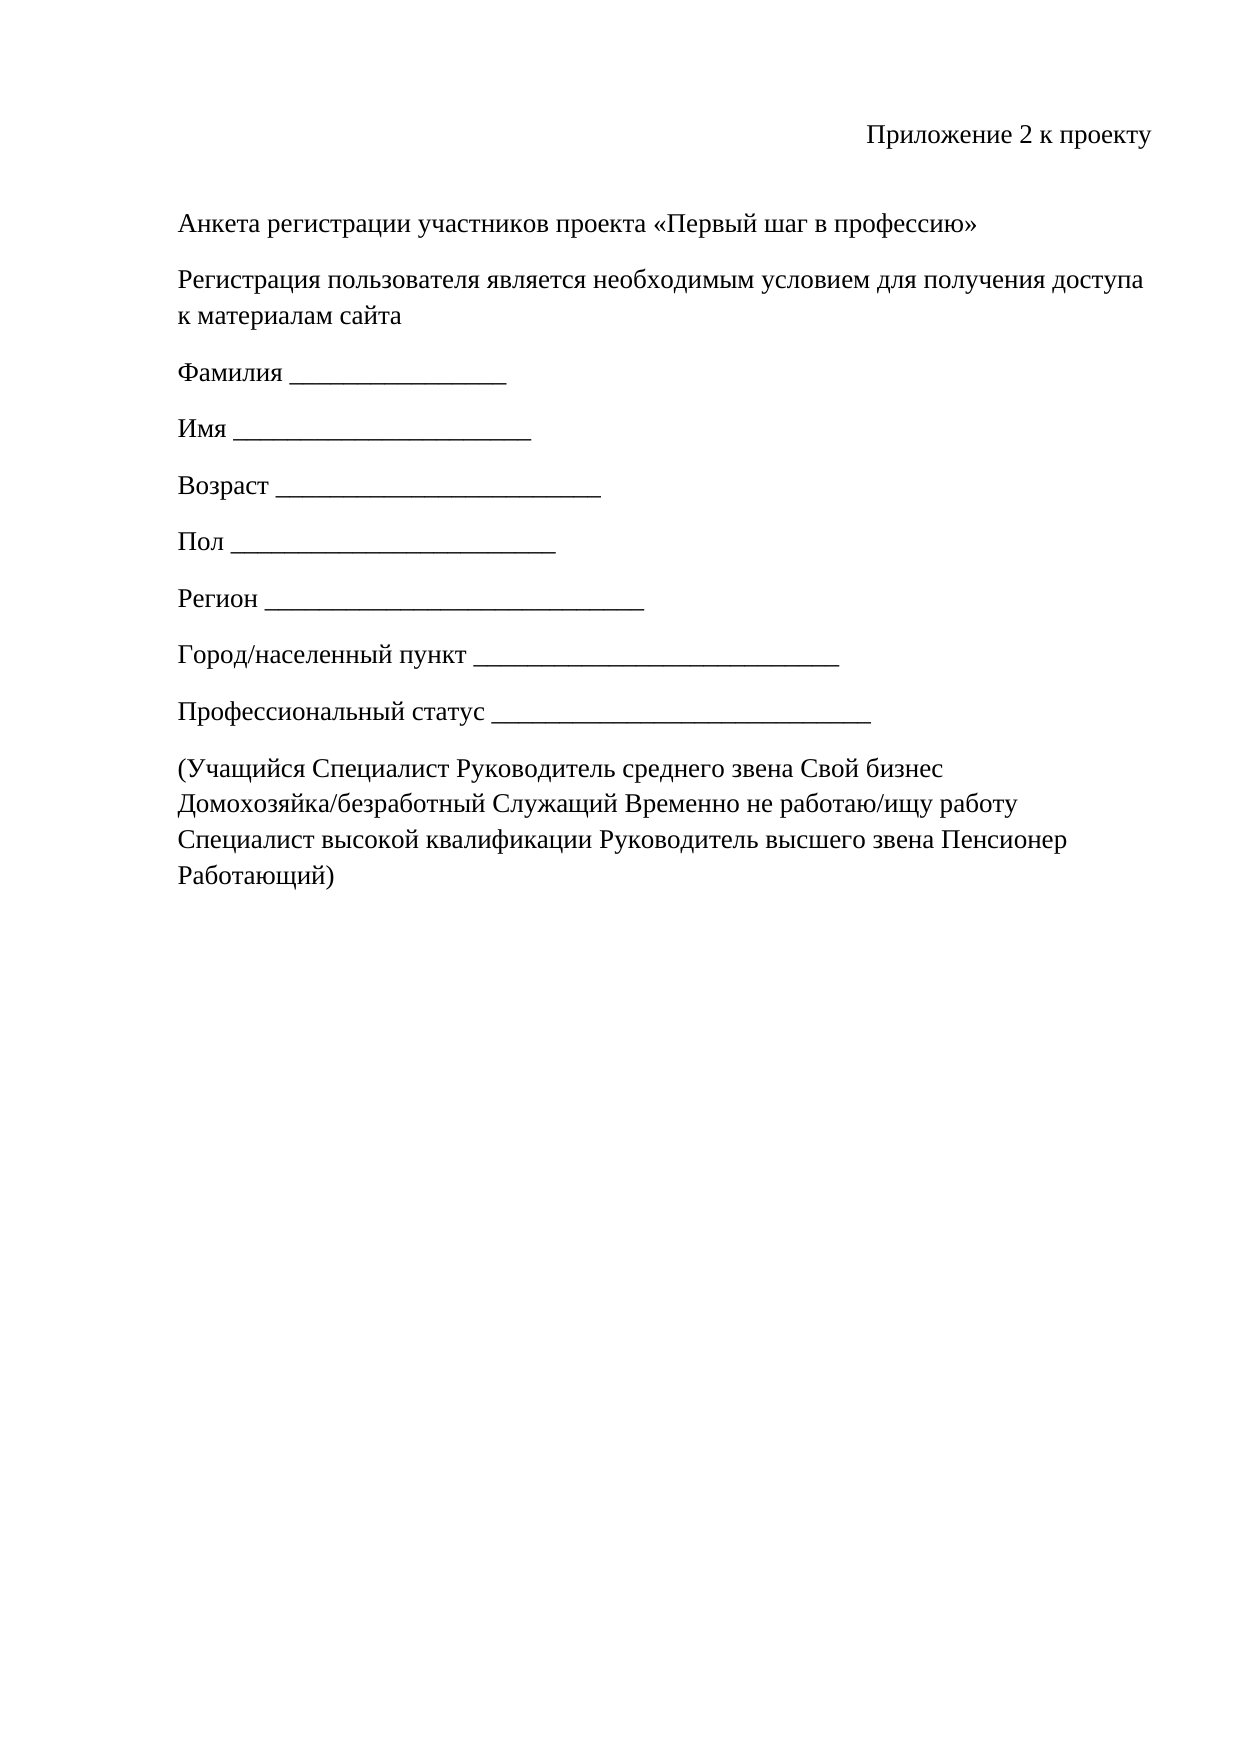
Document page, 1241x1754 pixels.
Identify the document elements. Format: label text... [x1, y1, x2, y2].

text Город/населенный пункт ___________________________ [177, 638, 1152, 670]
text Профессиональный статус ____________________________ [177, 695, 1152, 726]
text Регистрация пользователя является необходимым условием для получения доступа к материалам сайта [177, 263, 1152, 330]
text Имя ______________________ [177, 412, 1152, 443]
text Регион ____________________________ [177, 582, 1152, 613]
text Приложение 2 к проекту [177, 118, 1152, 149]
text Возраст ________________________ [177, 469, 1152, 500]
text Пол ________________________ [177, 525, 1152, 557]
text (Учащийся Специалист Руководитель среднего звена Свой бизнес Домохозяйка/безработный Служащий Временно не работаю/ищу работу Специалист высокой квалификации Руководитель высшего звена Пенсионер Работающий) [177, 752, 1152, 890]
text Анкета регистрации участников проекта «Первый шаг в профессию» [177, 207, 1152, 238]
text Фамилия ________________ [177, 356, 1152, 387]
